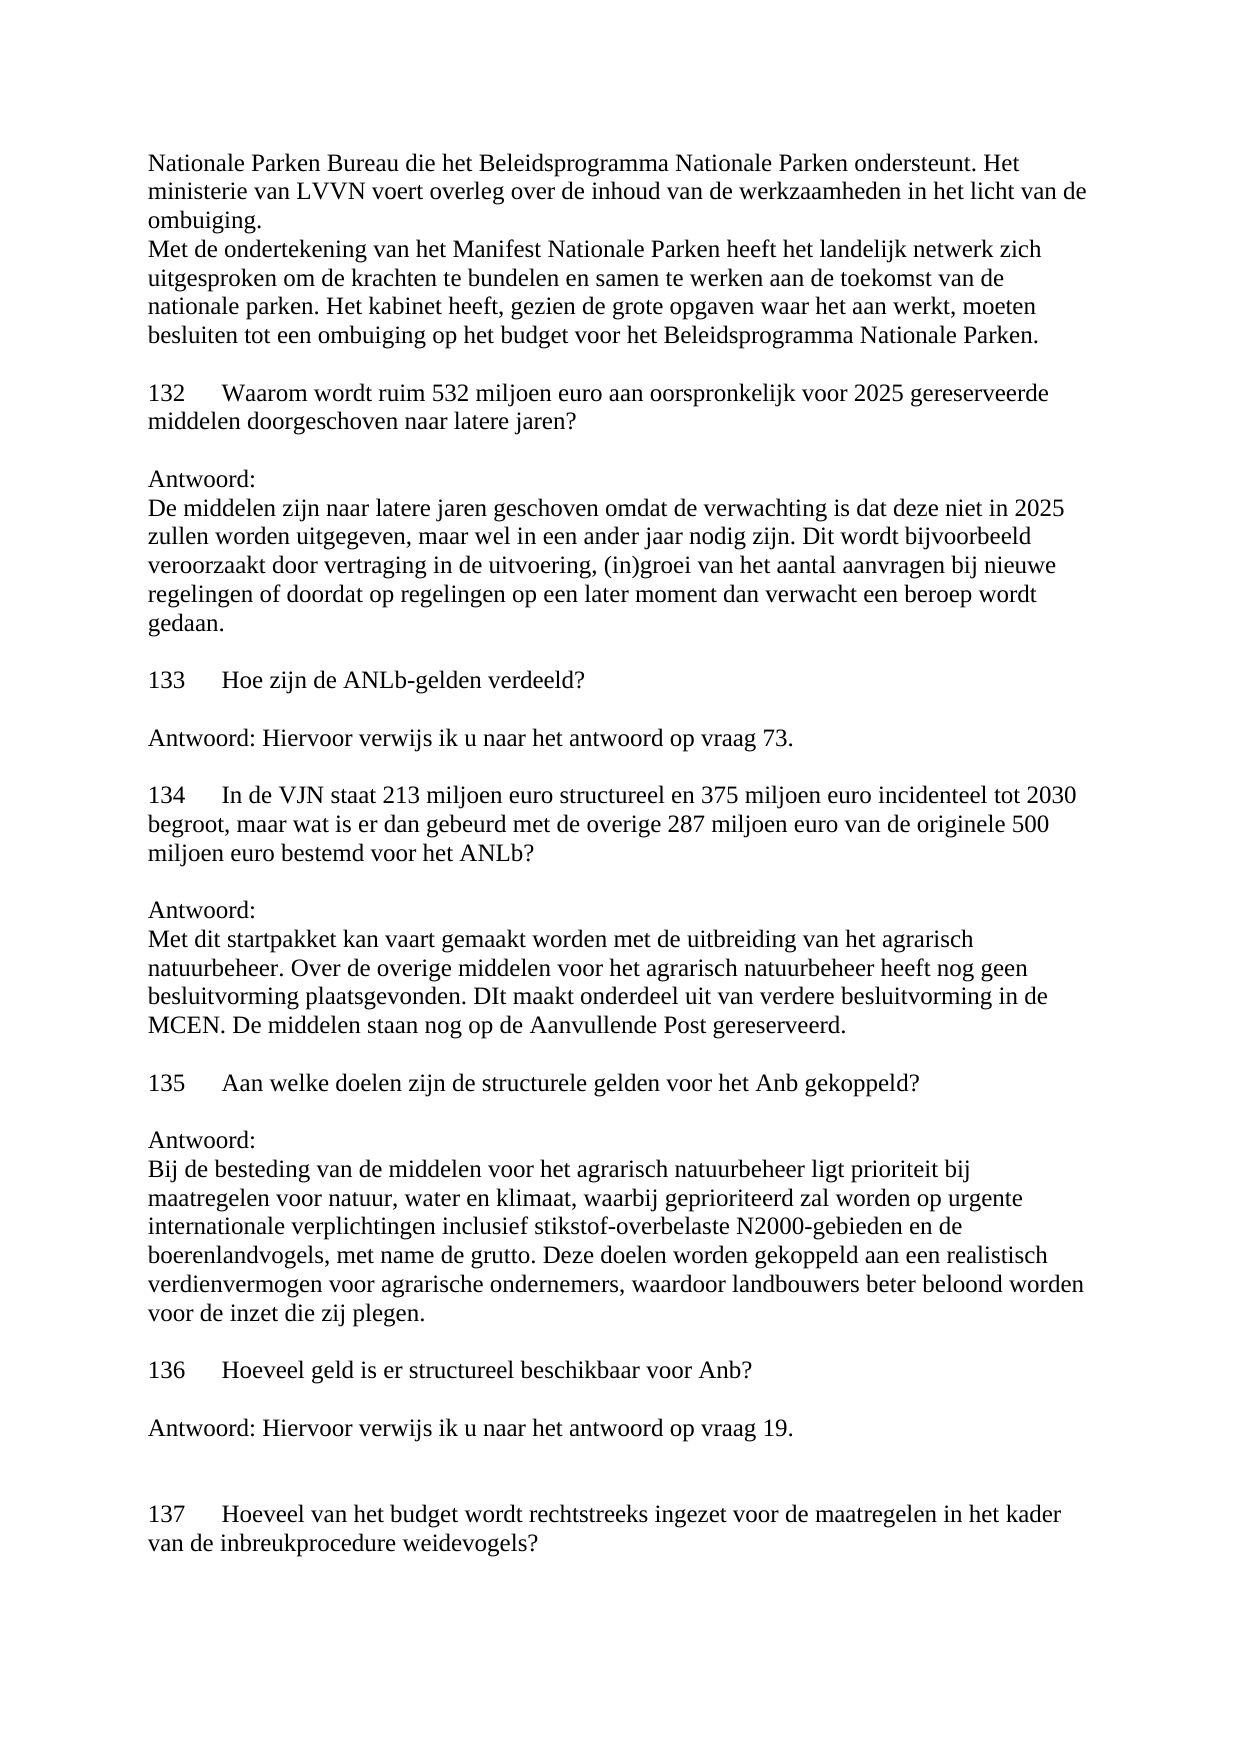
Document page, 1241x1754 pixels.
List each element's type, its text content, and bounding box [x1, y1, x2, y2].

text 134 In de VJN staat 213 miljoen euro structureel en 375 miljoen euro incidenteel tot 2030 begroot, maar wat is er dan gebeurd met de overige 287 miljoen euro van de originele 500 miljoen euro bestemd voor het ANLb? [148, 780, 1093, 866]
text Antwoord: [148, 1125, 1093, 1154]
text 137 Hoeveel van het budget wordt rechtstreeks ingezet voor de maatregelen in het kader van de inbreukprocedure weidevogels? [148, 1499, 1093, 1556]
text De middelen zijn naar latere jaren geschoven omdat de verwachting is dat deze niet in 2025 zullen worden uitgegeven, maar wel in een ander jaar nodig zijn. Dit wordt bijvoorbeeld veroorzaakt door vertraging in de uitvoering, (in)groei van het aantal aanvragen bij nieuwe regelingen of doordat op regelingen op een later moment dan verwacht een beroep wordt gedaan. [148, 493, 1093, 636]
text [148, 148, 1093, 234]
text Met de ondertekening van het Manifest Nationale Parken heeft het landelijk netwerk zich uitgesproken om de krachten te bundelen en samen te werken aan de toekomst van de nationale parken. Het kabinet heeft, gezien de grote opgaven waar het aan werkt, moeten besluiten tot een ombuiging op het budget voor het Beleidsprogramma Nationale Parken. [148, 234, 1093, 349]
text 135 Aan welke doelen zijn de structurele gelden voor het Anb gekoppeld? [148, 1068, 1093, 1096]
text Antwoord: [148, 464, 1093, 493]
text Bij de besteding van de middelen voor het agrarisch natuurbeheer ligt prioriteit bij maatregelen voor natuur, water en klimaat, waarbij geprioriteerd zal worden op urgente internationale verplichtingen inclusief stikstof-overbelaste N2000-gebieden en de boerenlandvogels, met name de grutto. Deze doelen worden gekoppeld aan een realistisch verdienvermogen voor agrarische ondernemers, waardoor landbouwers beter beloond worden voor de inzet die zij plegen. [148, 1154, 1093, 1326]
text Antwoord: Hiervoor verwijs ik u naar het antwoord op vraag 19. [148, 1413, 1093, 1441]
text 132 Waarom wordt ruim 532 miljoen euro aan oorspronkelijk voor 2025 gereserveerde middelen doorgeschoven naar latere jaren? [148, 378, 1093, 435]
text 136 Hoeveel geld is er structureel beschikbaar voor Anb? [148, 1355, 1093, 1384]
text 133 Hoe zijn de ANLb-gelden verdeeld? [148, 665, 1093, 694]
text Antwoord: Hiervoor verwijs ik u naar het antwoord op vraag 73. [148, 723, 1093, 751]
text Antwoord: [148, 895, 1093, 924]
text Met dit startpakket kan vaart gemaakt worden met de uitbreiding van het agrarisch natuurbeheer. Over de overige middelen voor het agrarisch natuurbeheer heeft nog geen besluitvorming plaatsgevonden. DIt maakt onderdeel uit van verdere besluitvorming in de MCEN. De middelen staan nog op de Aanvullende Post gereserveerd. [148, 924, 1093, 1039]
